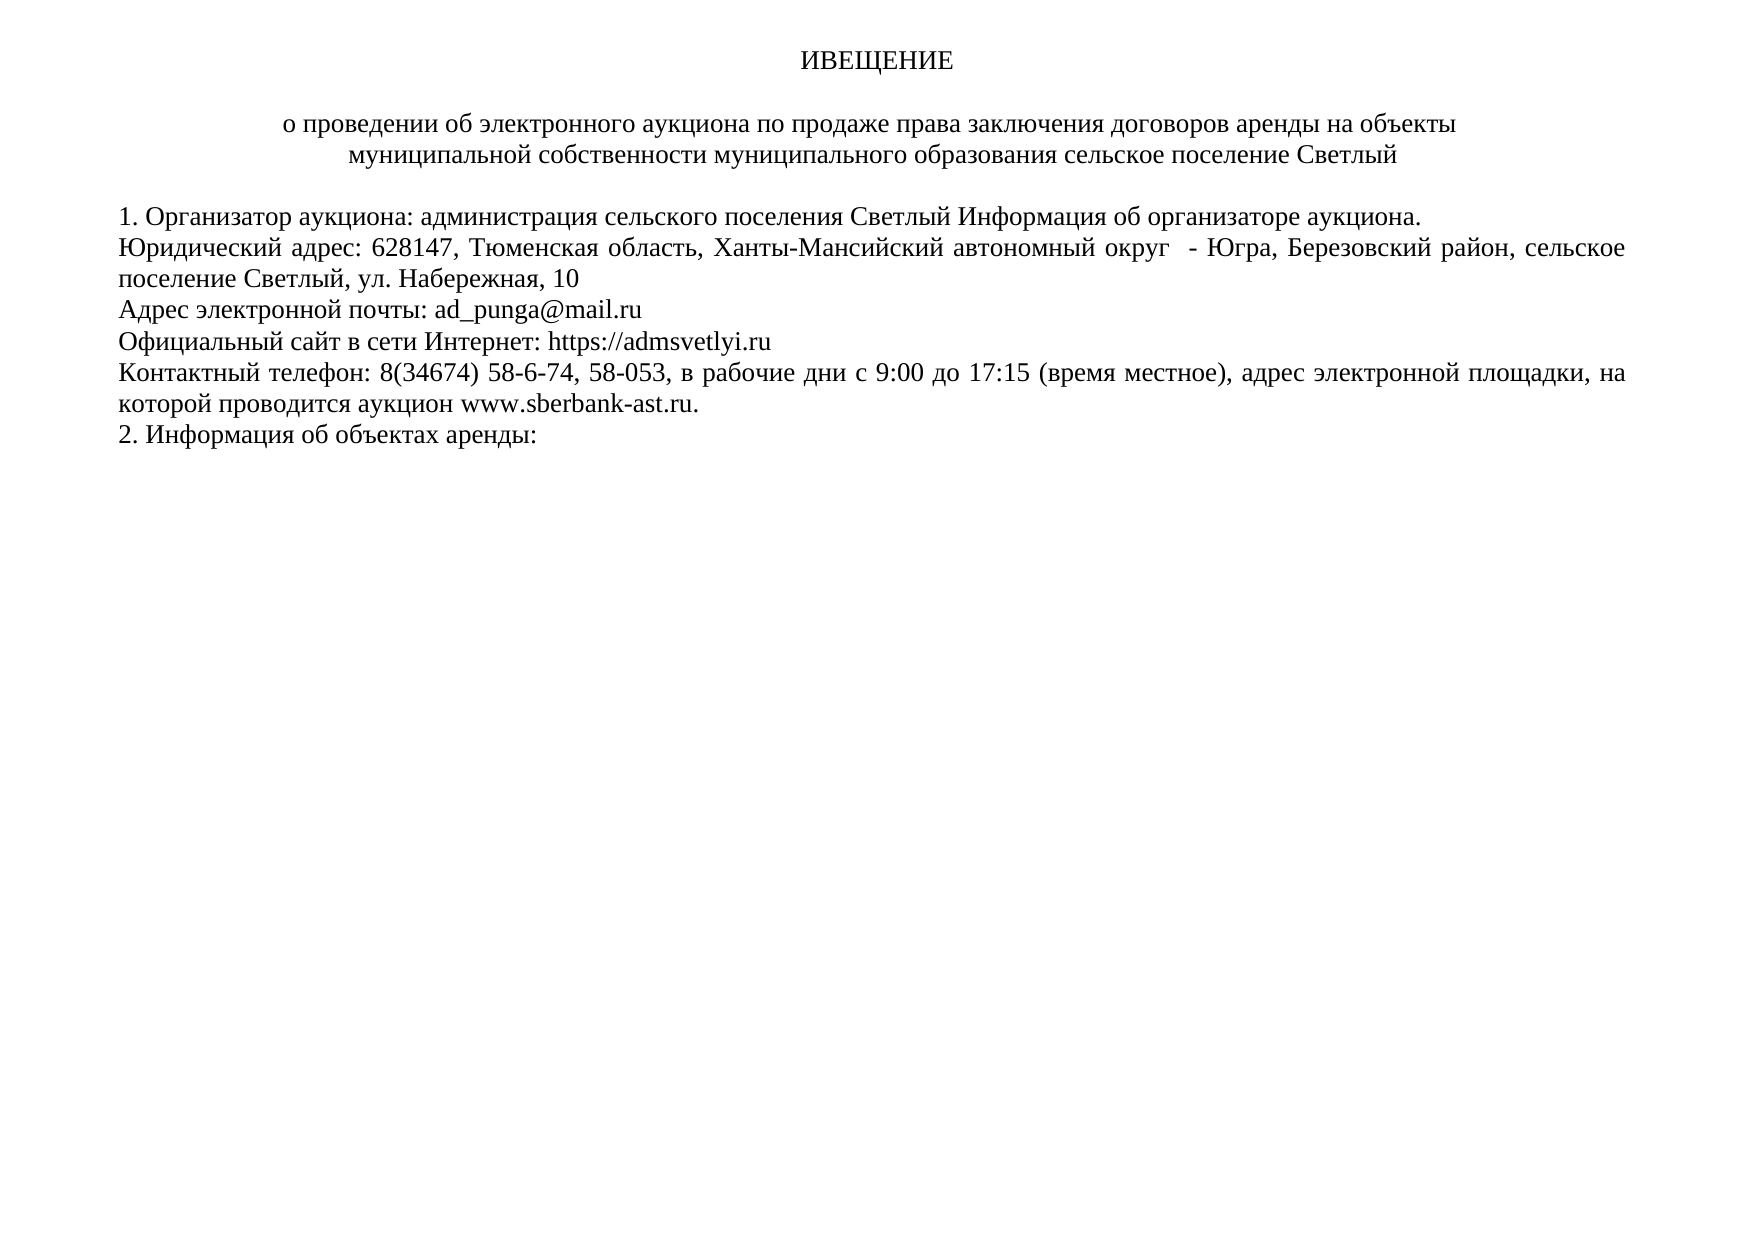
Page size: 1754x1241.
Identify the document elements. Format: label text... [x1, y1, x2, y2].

text Адрес электронной почты: ad_punga@mail.ru [118, 293, 1628, 325]
text Официальный сайт в сети Интернет: https://admsvetlyi.ru [118, 325, 1628, 356]
text о проведении об электронного аукциона по продаже права заключения договоров аренды на объекты муниципальной собственности муниципального образования сельское поселение Светлый [118, 107, 1628, 169]
text Юридический адрес: 628147, Тюменская область, Ханты-Мансийский автономный округ - Югра, Березовский район, сельское поселение Светлый, ул. Набережная, 10 [118, 231, 1628, 293]
text ИВЕЩЕНИЕ [118, 44, 1636, 76]
text Контактный телефон: 8(34674) 58-6-74, 58-053, в рабочие дни с 9:00 до 17:15 (время местное), адрес электронной площадки, на которой проводится аукцион www.sberbank-ast.ru. [118, 356, 1628, 418]
text 2. Информация об объектах аренды: [118, 418, 1636, 449]
text 1. Организатор аукциона: администрация сельского поселения Светлый Информация об организаторе аукциона. [118, 200, 1628, 231]
